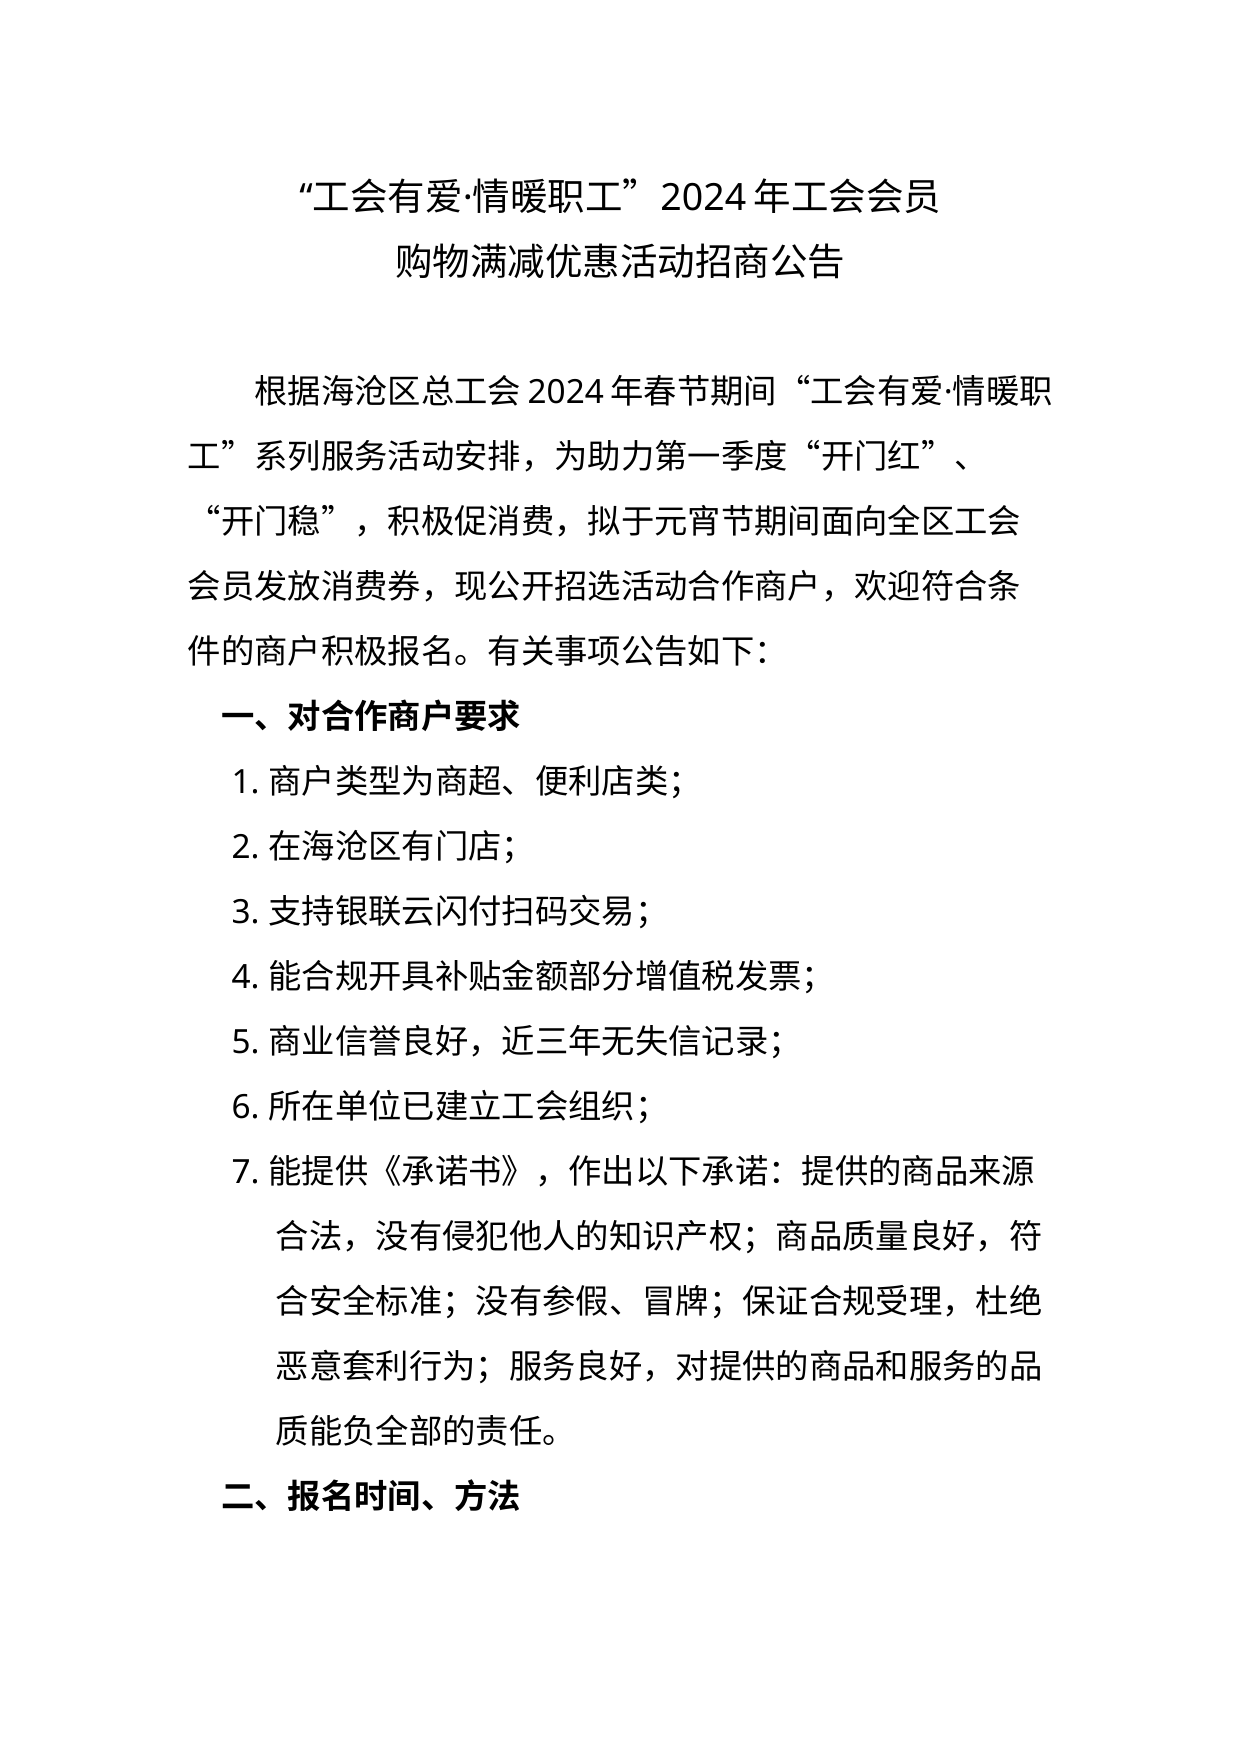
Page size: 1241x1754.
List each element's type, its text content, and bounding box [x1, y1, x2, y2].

text “工会有爱·情暖职工”2024年工会会员 [187, 162, 1053, 227]
text 2. 在海沧区有门店； [231, 812, 1053, 877]
text 1. 商户类型为商超、便利店类； [231, 747, 1053, 812]
text 根据海沧区总工会2024年春节期间“工会有爱·情暖职工”系列服务活动安排，为助力第一季度“开门红”、“开门稳”，积极促消费，拟于元宵节期间面向全区工会会员发放消费券，现公开招选活动合作商户，欢迎符合条件的商户积极报名。有关事项公告如下： [187, 357, 1053, 682]
text 6. 所在单位已建立工会组织； [231, 1072, 1053, 1137]
text 4. 能合规开具补贴金额部分增值税发票； [231, 942, 1053, 1007]
text 3. 支持银联云闪付扫码交易； [231, 877, 1053, 942]
text 一、对合作商户要求 [187, 682, 1053, 747]
text 7. 能提供《承诺书》，作出以下承诺：提供的商品来源合法，没有侵犯他人的知识产权；商品质量良好，符合安全标准；没有参假、冒牌；保证合规受理，杜绝恶意套利行为；服务良好，对提供的商品和服务的品质能负全部的责任。 [231, 1137, 1053, 1462]
text 购物满减优惠活动招商公告 [187, 227, 1053, 292]
text 5. 商业信誉良好，近三年无失信记录； [231, 1007, 1053, 1072]
text 二、报名时间、方法 [187, 1462, 1053, 1527]
